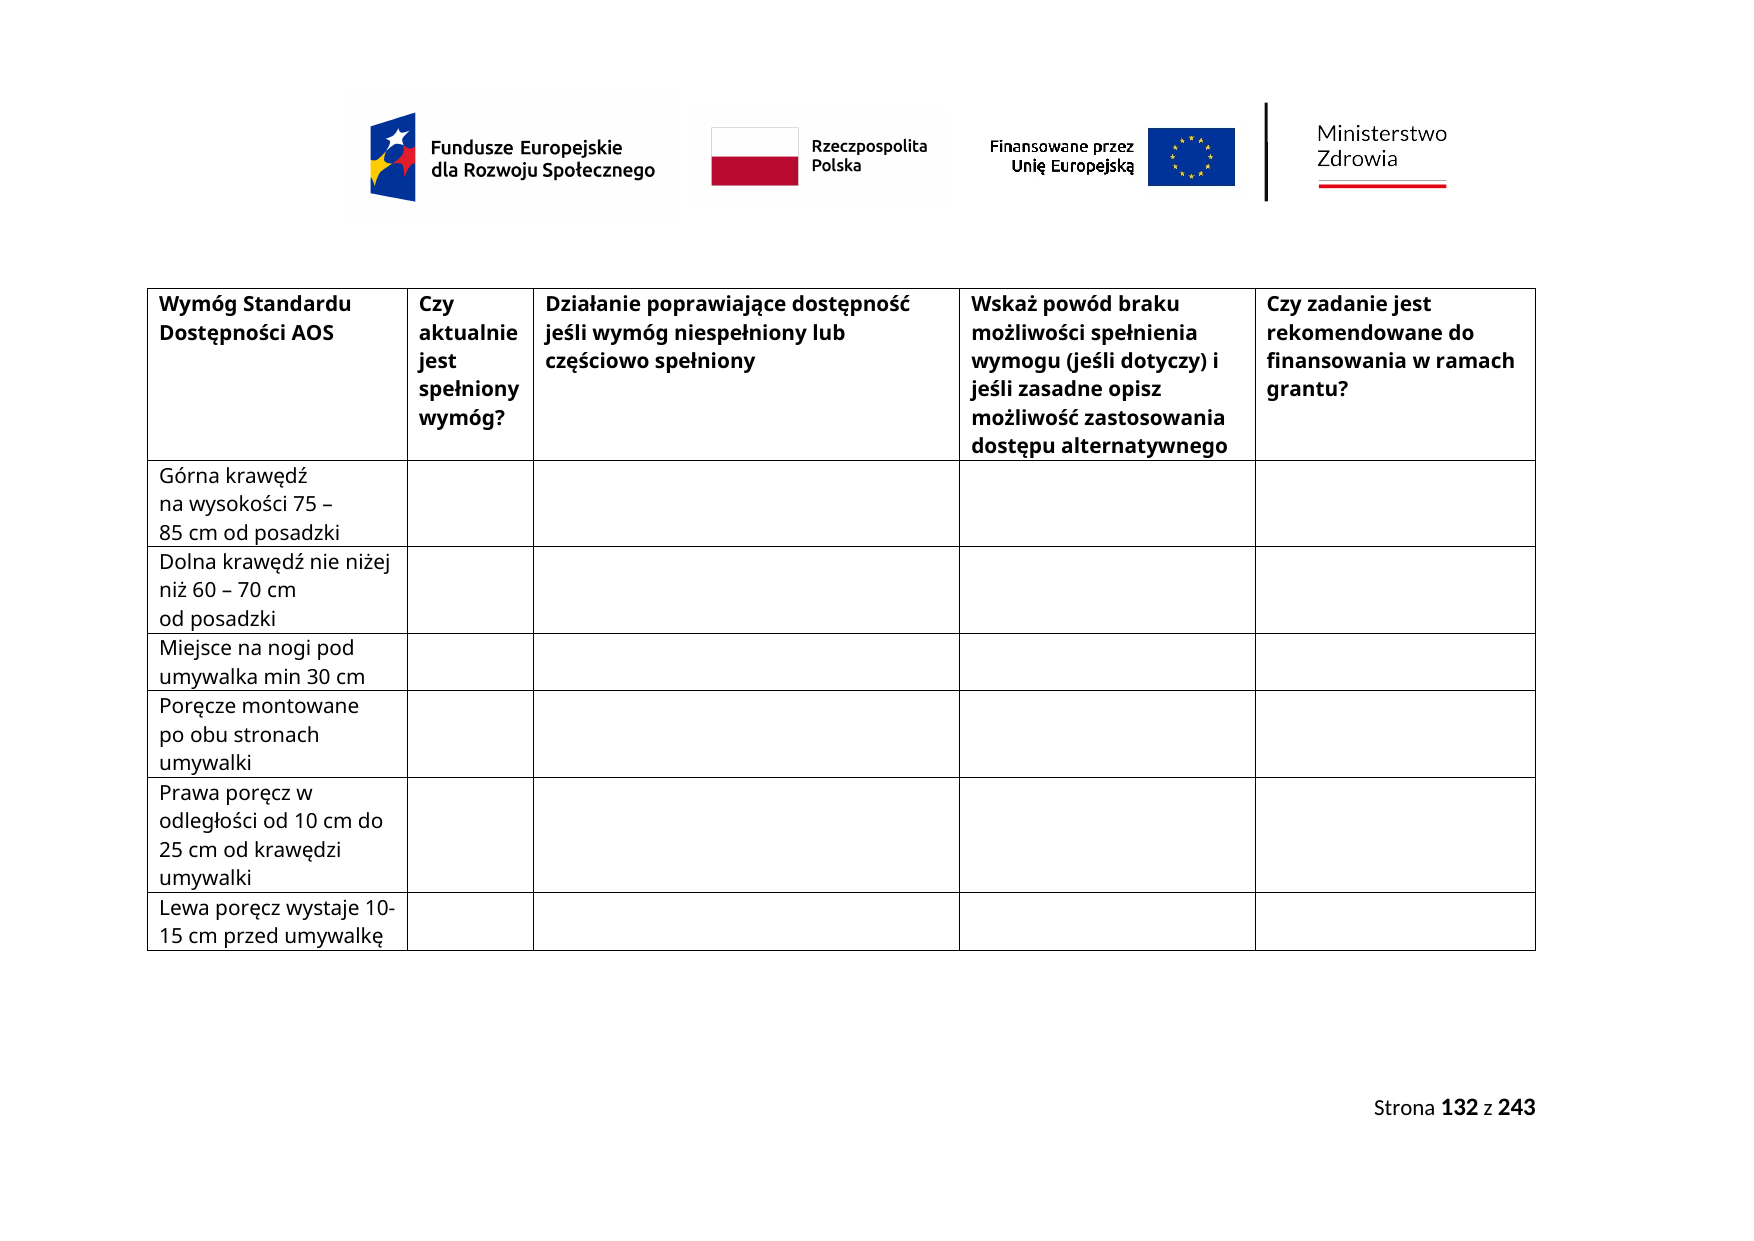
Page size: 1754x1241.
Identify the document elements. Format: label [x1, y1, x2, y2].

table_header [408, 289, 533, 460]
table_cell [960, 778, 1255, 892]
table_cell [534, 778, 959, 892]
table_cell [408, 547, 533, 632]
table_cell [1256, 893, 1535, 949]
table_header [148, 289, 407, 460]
picture [348, 90, 677, 224]
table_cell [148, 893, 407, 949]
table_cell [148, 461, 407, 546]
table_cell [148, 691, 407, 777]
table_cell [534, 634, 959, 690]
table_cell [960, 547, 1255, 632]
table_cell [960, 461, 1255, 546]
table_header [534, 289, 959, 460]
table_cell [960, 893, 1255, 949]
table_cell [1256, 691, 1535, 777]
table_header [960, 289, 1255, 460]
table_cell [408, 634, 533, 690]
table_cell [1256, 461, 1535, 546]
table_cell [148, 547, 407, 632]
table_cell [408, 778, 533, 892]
picture [971, 108, 1254, 205]
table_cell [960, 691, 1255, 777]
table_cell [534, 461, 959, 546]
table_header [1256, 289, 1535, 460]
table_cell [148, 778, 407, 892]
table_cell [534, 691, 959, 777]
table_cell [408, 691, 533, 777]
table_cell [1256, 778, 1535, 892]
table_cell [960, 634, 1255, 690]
picture [692, 108, 946, 205]
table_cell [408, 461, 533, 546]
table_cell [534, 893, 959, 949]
picture [1302, 108, 1463, 205]
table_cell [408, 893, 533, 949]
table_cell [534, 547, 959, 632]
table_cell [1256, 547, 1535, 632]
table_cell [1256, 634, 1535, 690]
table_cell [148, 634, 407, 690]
